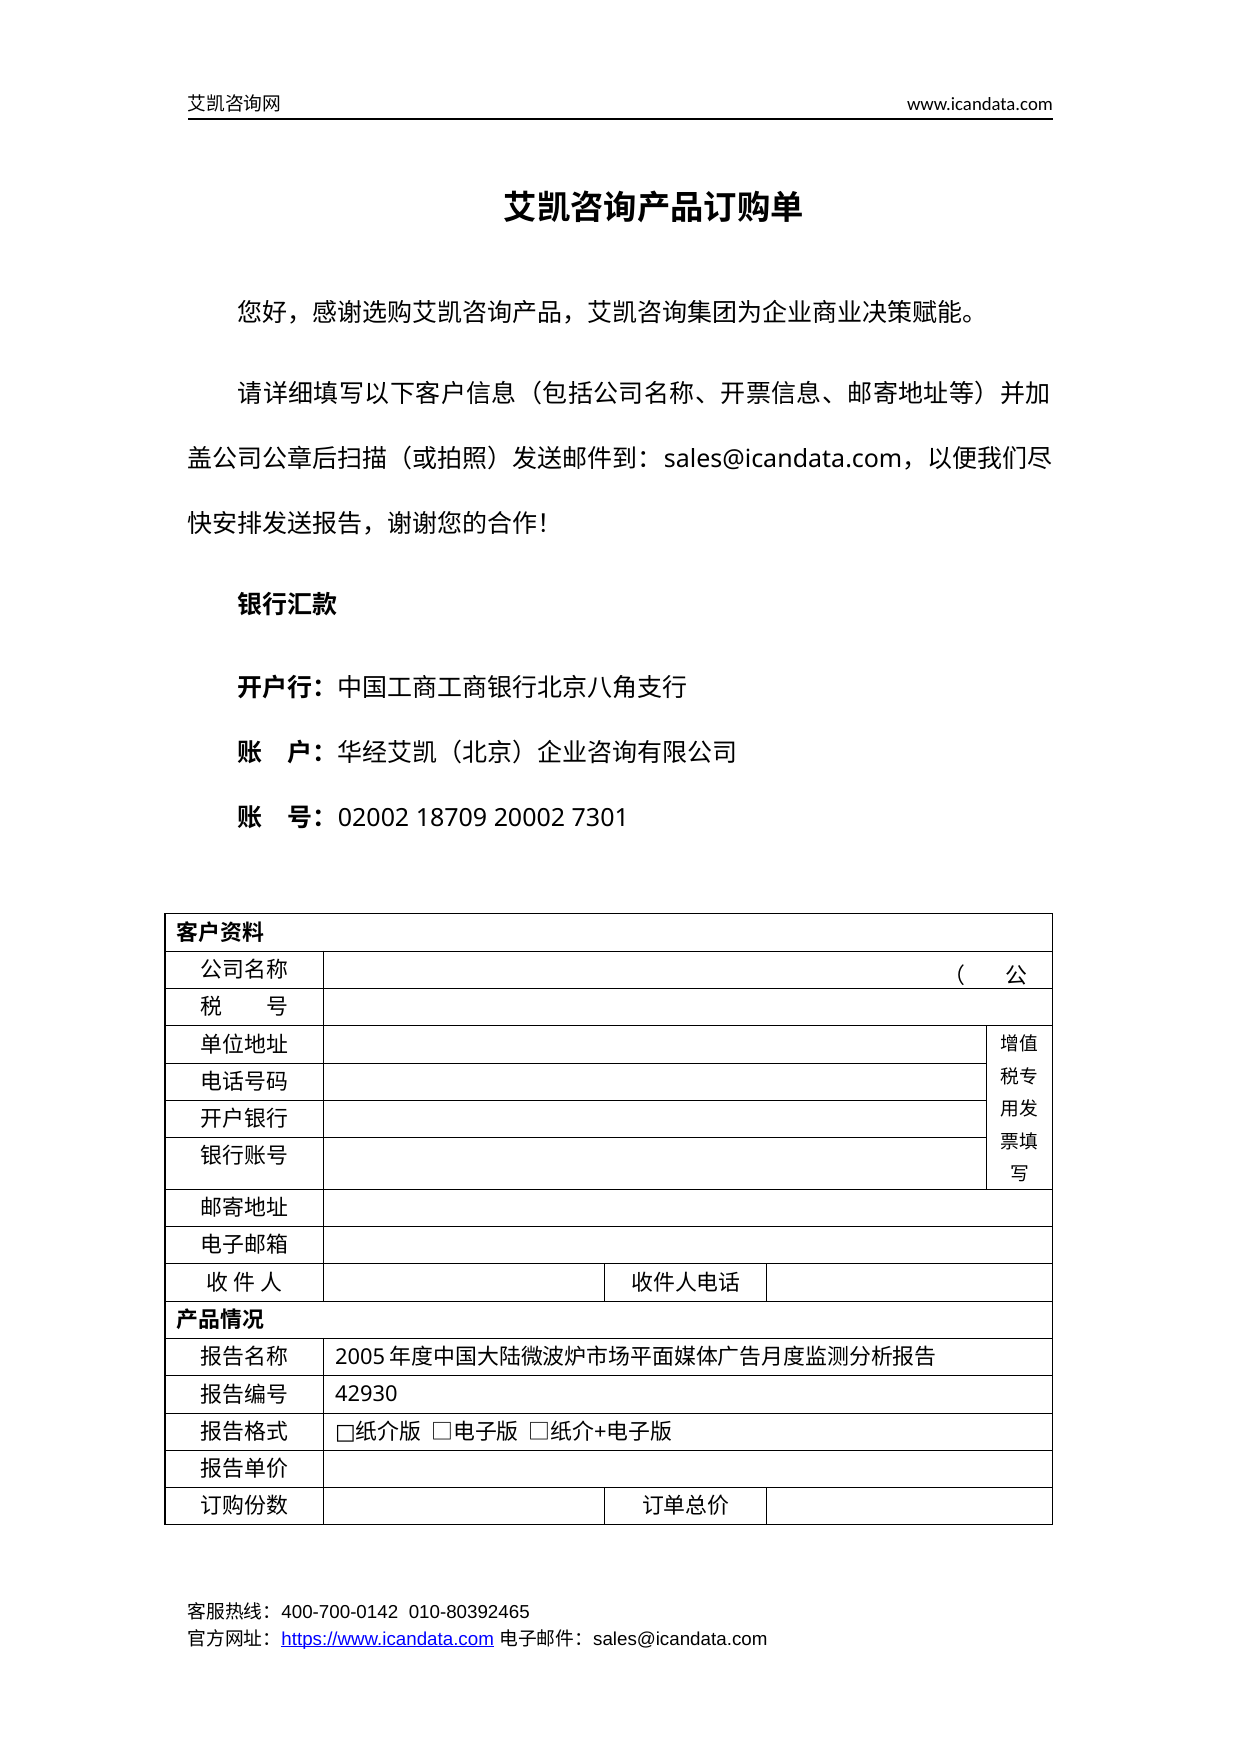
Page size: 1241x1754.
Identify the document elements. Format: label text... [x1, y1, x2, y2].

table_cell [767, 1488, 1052, 1524]
table_cell [324, 1064, 986, 1100]
table_cell 单位地址 [166, 1026, 323, 1062]
table_cell 收 件 人 [166, 1264, 323, 1301]
table_cell 公司名称 [166, 952, 323, 988]
text 银行汇款 [187, 570, 1053, 635]
table_cell [324, 952, 1052, 988]
table_cell 订购份数 [166, 1488, 323, 1524]
table_cell [324, 1227, 1052, 1263]
text 您好，感谢选购艾凯咨询产品，艾凯咨询集团为企业商业决策赋能。 [187, 278, 1053, 343]
text 开户行：中国工商工商银行北京八角支行 [187, 653, 1053, 718]
table_cell [324, 1488, 604, 1524]
table_cell [324, 1451, 1052, 1487]
table_cell [767, 1264, 1052, 1301]
text 请详细填写以下客户信息（包括公司名称、开票信息、邮寄地址等）并加盖公司公章后扫描（或拍照）发送邮件到：sales@icandata.com，以便我们尽快安排发送报告，谢谢您的合作！ [187, 359, 1053, 554]
table_cell 报告单价 [166, 1451, 323, 1487]
table_cell 银行账号 [166, 1138, 323, 1189]
table_cell [324, 1264, 604, 1301]
table_cell 订单总价 [605, 1488, 766, 1524]
table_cell 报告名称 [166, 1339, 323, 1375]
table_cell [324, 1026, 986, 1062]
table_cell 电子邮箱 [166, 1227, 323, 1263]
table_cell 电话号码 [166, 1064, 323, 1100]
table_cell 邮寄地址 [166, 1190, 323, 1226]
table_cell 收件人电话 [605, 1264, 766, 1301]
table_cell 42930 [324, 1376, 1052, 1412]
text 账 号：02002 18709 20002 7301 [187, 783, 1053, 848]
text 艾凯咨询产品订购单 [187, 172, 1053, 237]
table_cell 报告格式 [166, 1414, 323, 1450]
text 账 户：华经艾凯（北京）企业咨询有限公司 [187, 718, 1053, 783]
table_cell 2005年度中国大陆微波炉市场平面媒体广告月度监测分析报告 [324, 1339, 1052, 1375]
table_cell □纸介版 □电子版 □纸介+电子版 [324, 1414, 1052, 1450]
table_cell 税 号 [166, 989, 323, 1025]
table_cell [324, 1101, 986, 1137]
table_cell 开户银行 [166, 1101, 323, 1137]
table_cell 增值税专用发票填写 [987, 1026, 1052, 1189]
table_cell 报告编号 [166, 1376, 323, 1412]
table_cell [324, 1138, 986, 1189]
table_cell 产品情况 [166, 1302, 1052, 1338]
table_header 客户资料 [166, 914, 1052, 951]
table_cell [324, 1190, 1052, 1226]
table_cell [324, 989, 1052, 1025]
